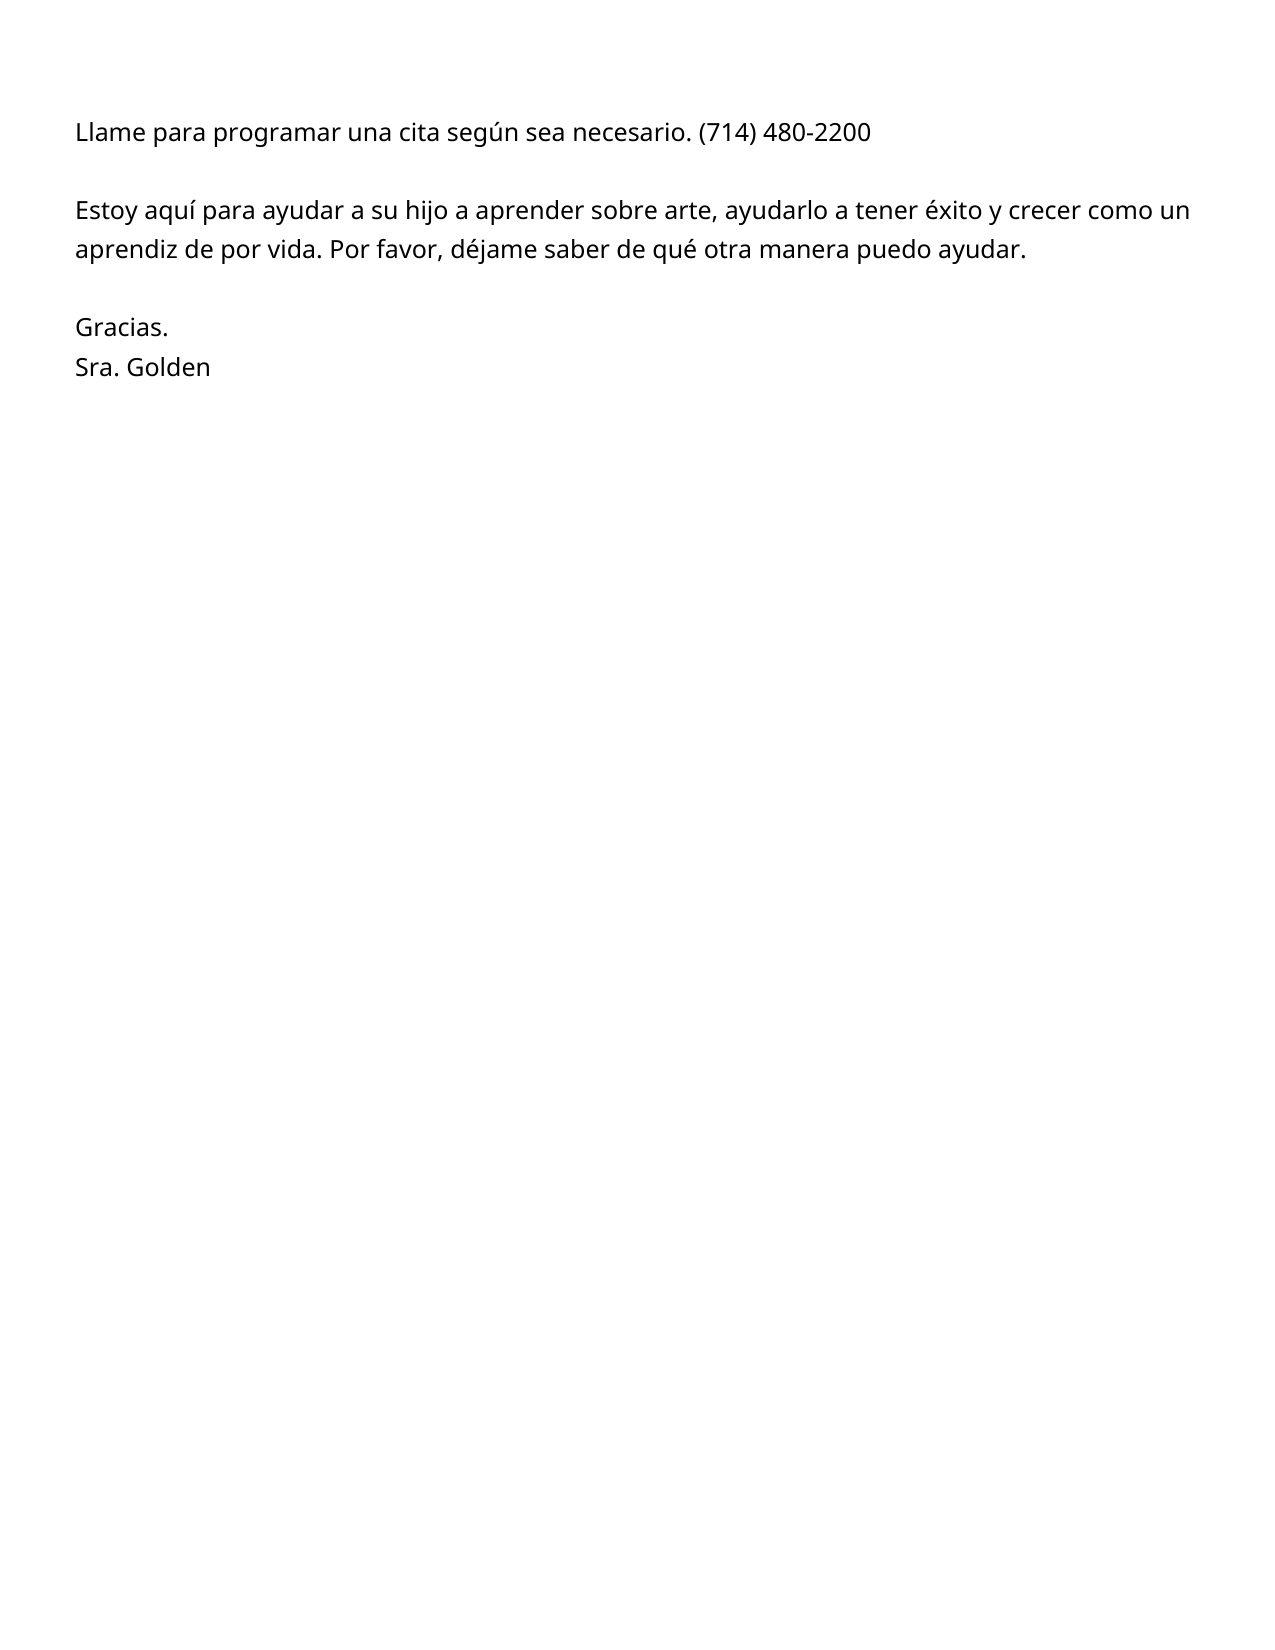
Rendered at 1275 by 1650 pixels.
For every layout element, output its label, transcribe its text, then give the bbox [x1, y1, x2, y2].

text Llame para programar una cita según sea necesario. (714) 480-2200 [75, 114, 1200, 148]
text Gracias. [75, 310, 1200, 344]
text Estoy aquí para ayudar a su hijo a aprender sobre arte, ayudarlo a tener éxito y crecer como un aprendiz de por vida. Por favor, déjame saber de qué otra manera puedo ayudar. [75, 192, 1200, 266]
text Sra. Golden [75, 349, 1200, 383]
